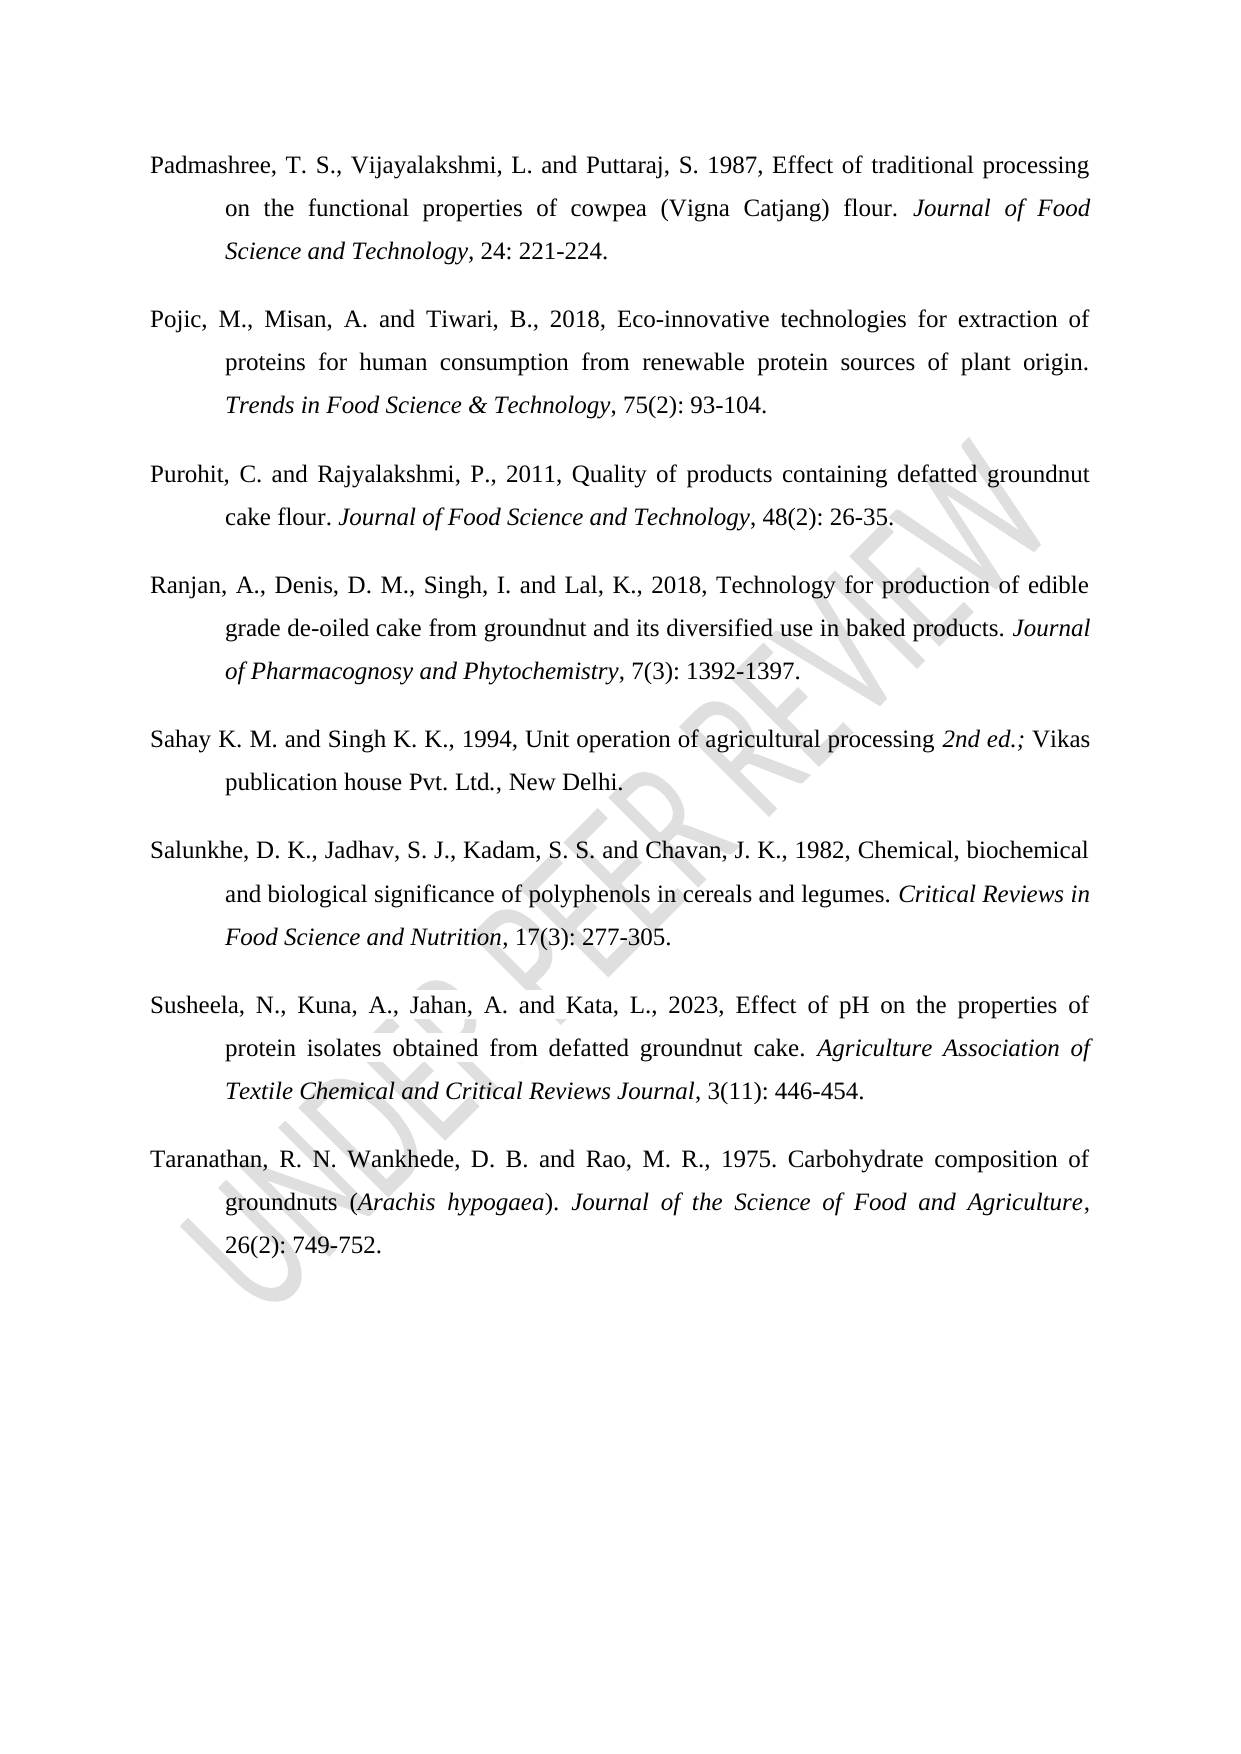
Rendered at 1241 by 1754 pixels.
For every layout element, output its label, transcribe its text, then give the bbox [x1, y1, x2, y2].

text Susheela, N., Kuna, A., Jahan, A. and Kata, L., 2023, Effect of pH on the properties of protein isolates obtained from defatted groundnut cake. Agriculture Association of Textile Chemical and Critical Reviews Journal, 3(11): 446-454. [150, 1019, 1090, 1105]
text Padmashree, T. S., Vijayalakshmi, L. and Puttaraj, S. 1987, Effect of traditional processing on the functional properties of cowpea (Vigna Catjang) flour. Journal of Food Science and Technology, 24: 221-224. [150, 150, 1090, 265]
text Purohit, C. and Rajyalakshmi, P., 2011, Quality of products containing defatted groundnut cake flour. Journal of Food Science and Technology, 48(2): 26-35. [150, 459, 1090, 531]
text Sahay K. M. and Singh K. K., 1994, Unit operation of agricultural processing 2nd ed.; Vikas publication house Pvt. Ltd., New Delhi. [150, 724, 1090, 796]
text Ranjan, A., Denis, D. M., Singh, I. and Lal, K., 2018, Technology for production of edible grade de-oiled cake from groundnut and its diversified use in baked products. Journal of Pharmacognosy and Phytochemistry, 7(3): 1392-1397. [150, 570, 1090, 685]
text Pojic, M., Misan, A. and Tiwari, B., 2018, Eco-innovative technologies for extraction of proteins for human consumption from renewable protein sources of plant origin. Trends in Food Science & Technology, 75(2): 93-104. [150, 304, 1090, 419]
text Taranathan, R. N. Wankhede, D. B. and Rao, M. R., 1975. Carbohydrate composition of groundnuts (Arachis hypogaea). Journal of the Science of Food and Agriculture, 26(2): 749-752. [150, 1144, 1090, 1259]
text Salunkhe, D. K., Jadhav, S. J., Kadam, S. S. and Chavan, J. K., 1982, Chemical, biochemical and biological significance of polyphenols in cereals and legumes. Critical Reviews in Food Science and Nutrition, 17(3): 277-305. [150, 836, 1090, 951]
